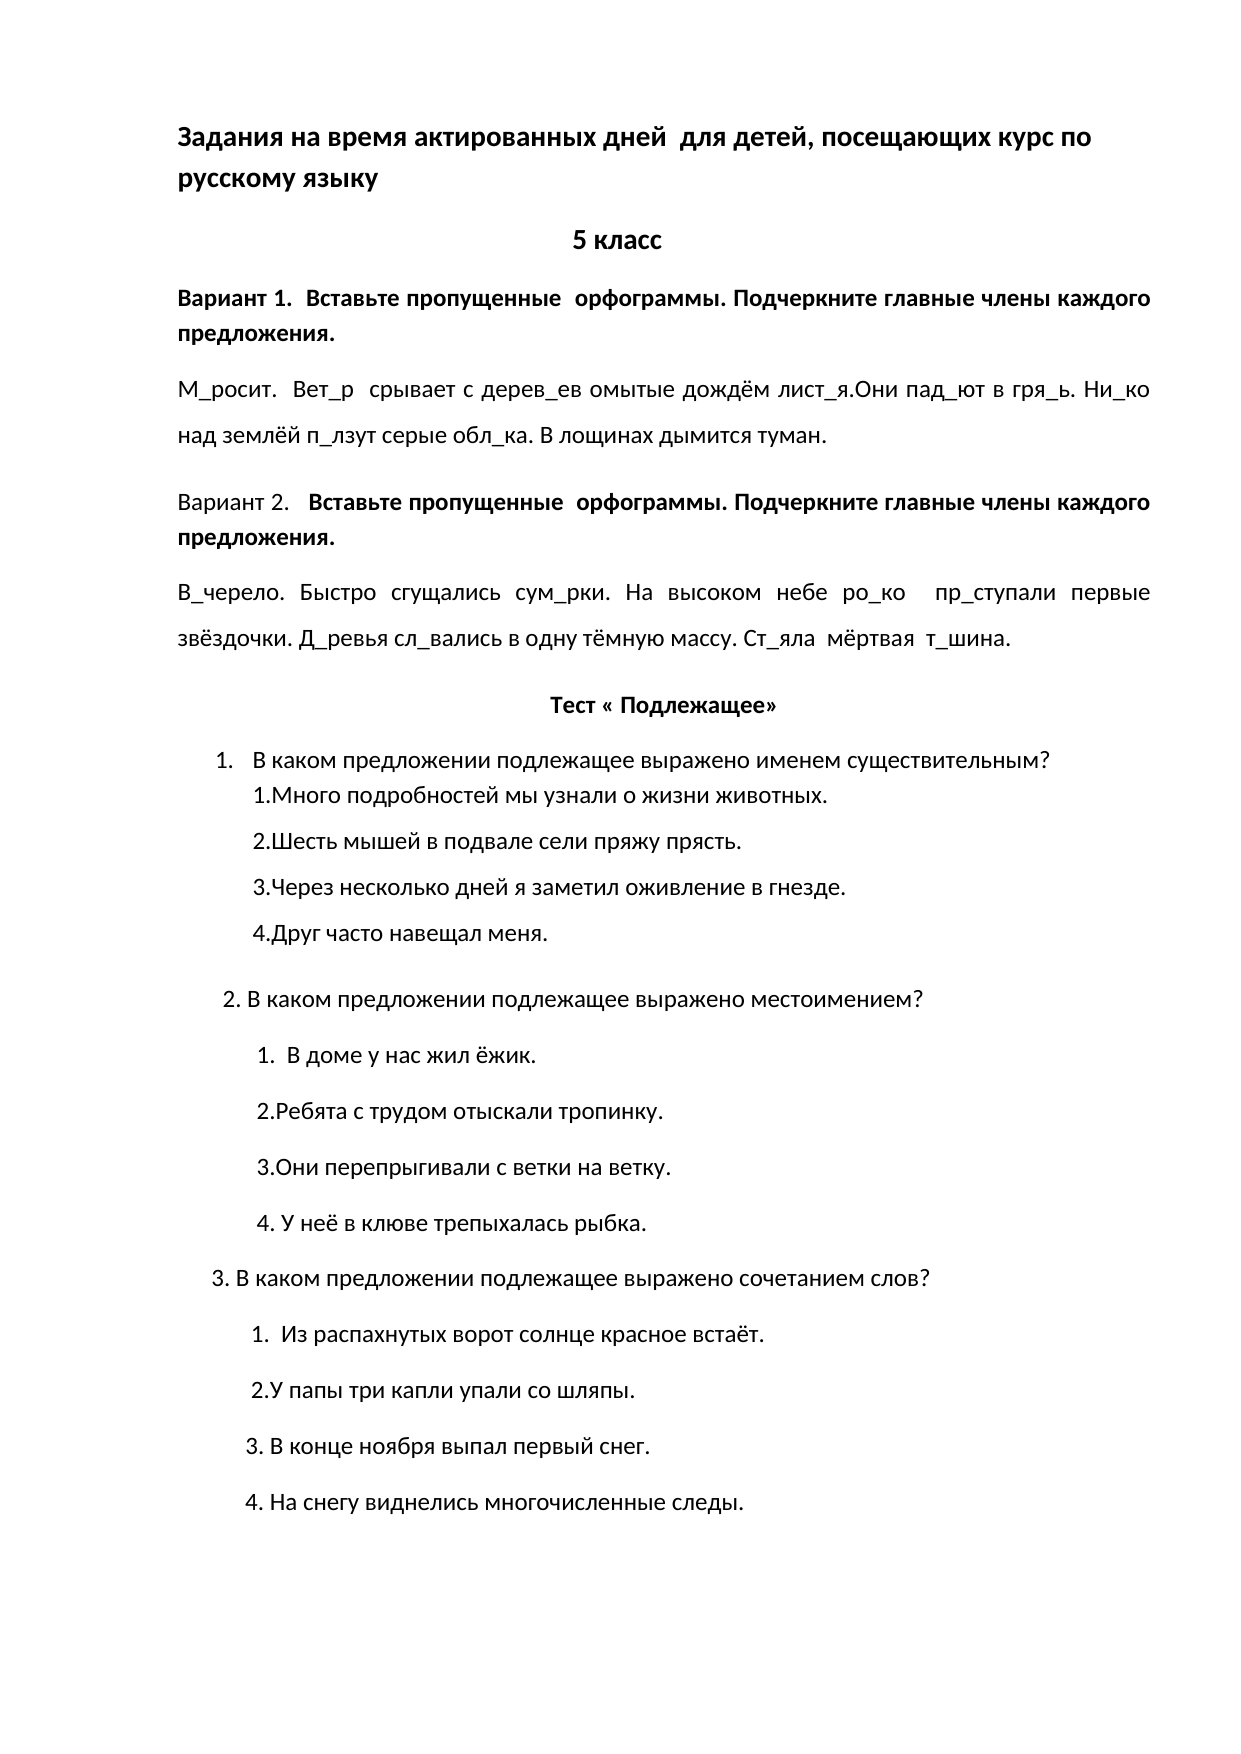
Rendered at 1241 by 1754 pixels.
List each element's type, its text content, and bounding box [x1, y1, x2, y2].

text В_черело. Быстро сгущались сум_рки. На высоком небе ро_ко пр_ступали первые звёздочки. Д_ревья сл_вались в одну тёмную массу. Ст_яла мёртвая т_шина. [177, 577, 1152, 653]
text 1. В доме у нас жил ёжик. [177, 1039, 1152, 1070]
text М_росит. Вет_р срывает с дерев_ев омытые дождём лист_я.Они пад_ют в гря_ь. Ни_ко над землёй п_лзут серые обл_ка. В лощинах дымится туман. [177, 373, 1152, 450]
text 3. В каком предложении подлежащее выражено сочетанием слов? [177, 1263, 1152, 1293]
text Задания на время актированных дней для детей, посещающих курс по русскому языку [177, 118, 1152, 195]
text Вариант 2. Вставьте пропущенные орфограммы. Подчеркните главные члены каждого предложения. [177, 486, 1152, 551]
list 1.Много подробностей мы узнали о жизни животных. [252, 780, 1152, 810]
text Тест « Подлежащее» [177, 689, 1152, 719]
text 4. У неё в клюве трепыхалась рыбка. [177, 1207, 1152, 1237]
text 1. Из распахнутых ворот солнце красное встаёт. [177, 1318, 1152, 1349]
text 2.Ребята с трудом отыскали тропинку. [177, 1095, 1152, 1126]
text Вариант 1. Вставьте пропущенные орфограммы. Подчеркните главные члены каждого предложения. [177, 283, 1152, 348]
list В каком предложении подлежащее выражено именем существительным? [215, 745, 1152, 775]
list 3.Через несколько дней я заметил оживление в гнезде. [252, 871, 1152, 902]
text 5 класс [177, 221, 1152, 256]
text 4. На снегу виднелись многочисленные следы. [177, 1486, 1152, 1516]
text 3.Они перепрыгивали с ветки на ветку. [177, 1151, 1152, 1181]
list 2.Шесть мышей в подвале сели пряжу прясть. [252, 825, 1152, 856]
text 2.У папы три капли упали со шляпы. [177, 1374, 1152, 1405]
text 3. В конце ноября выпал первый снег. [177, 1430, 1152, 1461]
text 2. В каком предложении подлежащее выражено местоимением? [177, 983, 1152, 1014]
list 4.Друг часто навещал меня. [252, 917, 1152, 947]
